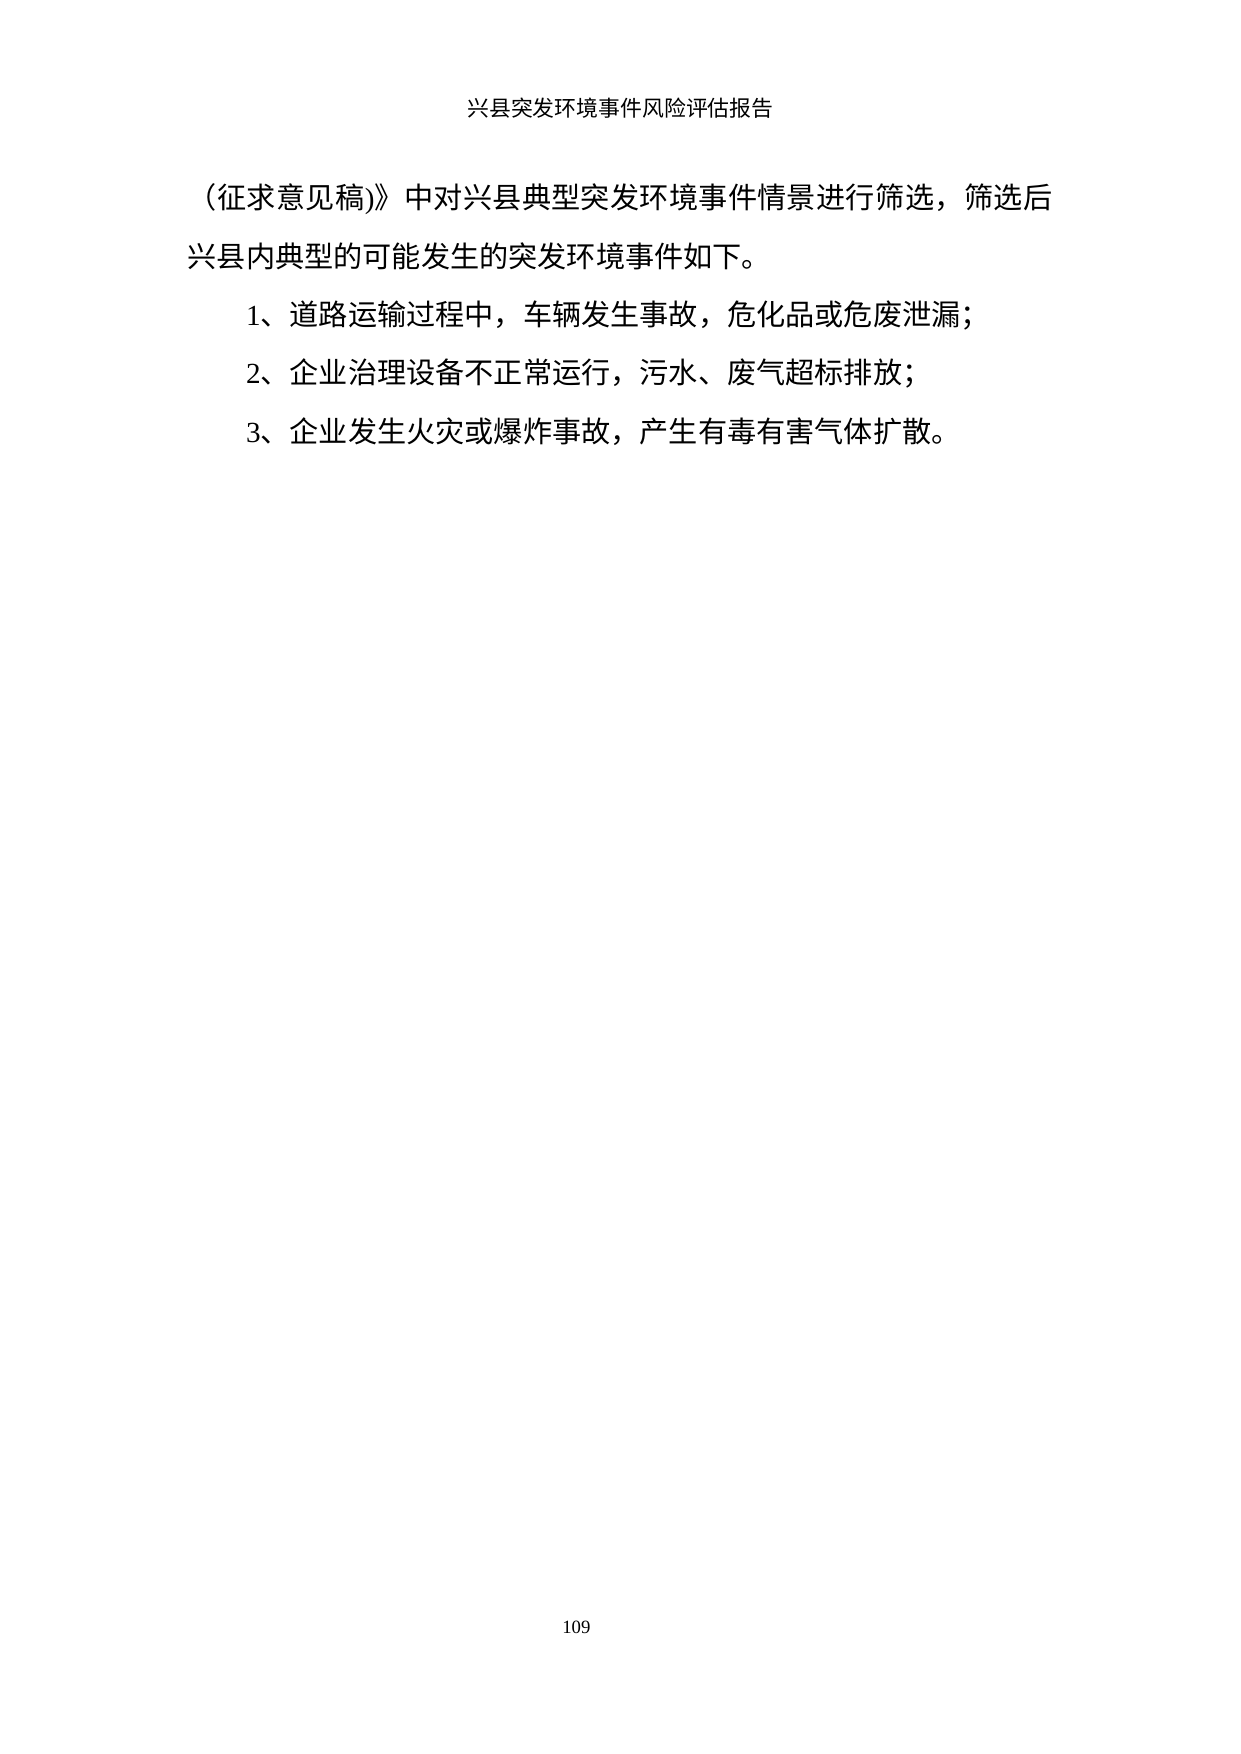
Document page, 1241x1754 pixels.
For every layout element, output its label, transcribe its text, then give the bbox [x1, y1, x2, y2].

text 3、企业发生火灾或爆炸事故，产生有毒有害气体扩散。 [187, 395, 1053, 454]
text 2、企业治理设备不正常运行，污水、废气超标排放； [187, 337, 1053, 395]
text 1、道路运输过程中，车辆发生事故，危化品或危废泄漏； [187, 279, 1053, 337]
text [187, 162, 1053, 279]
